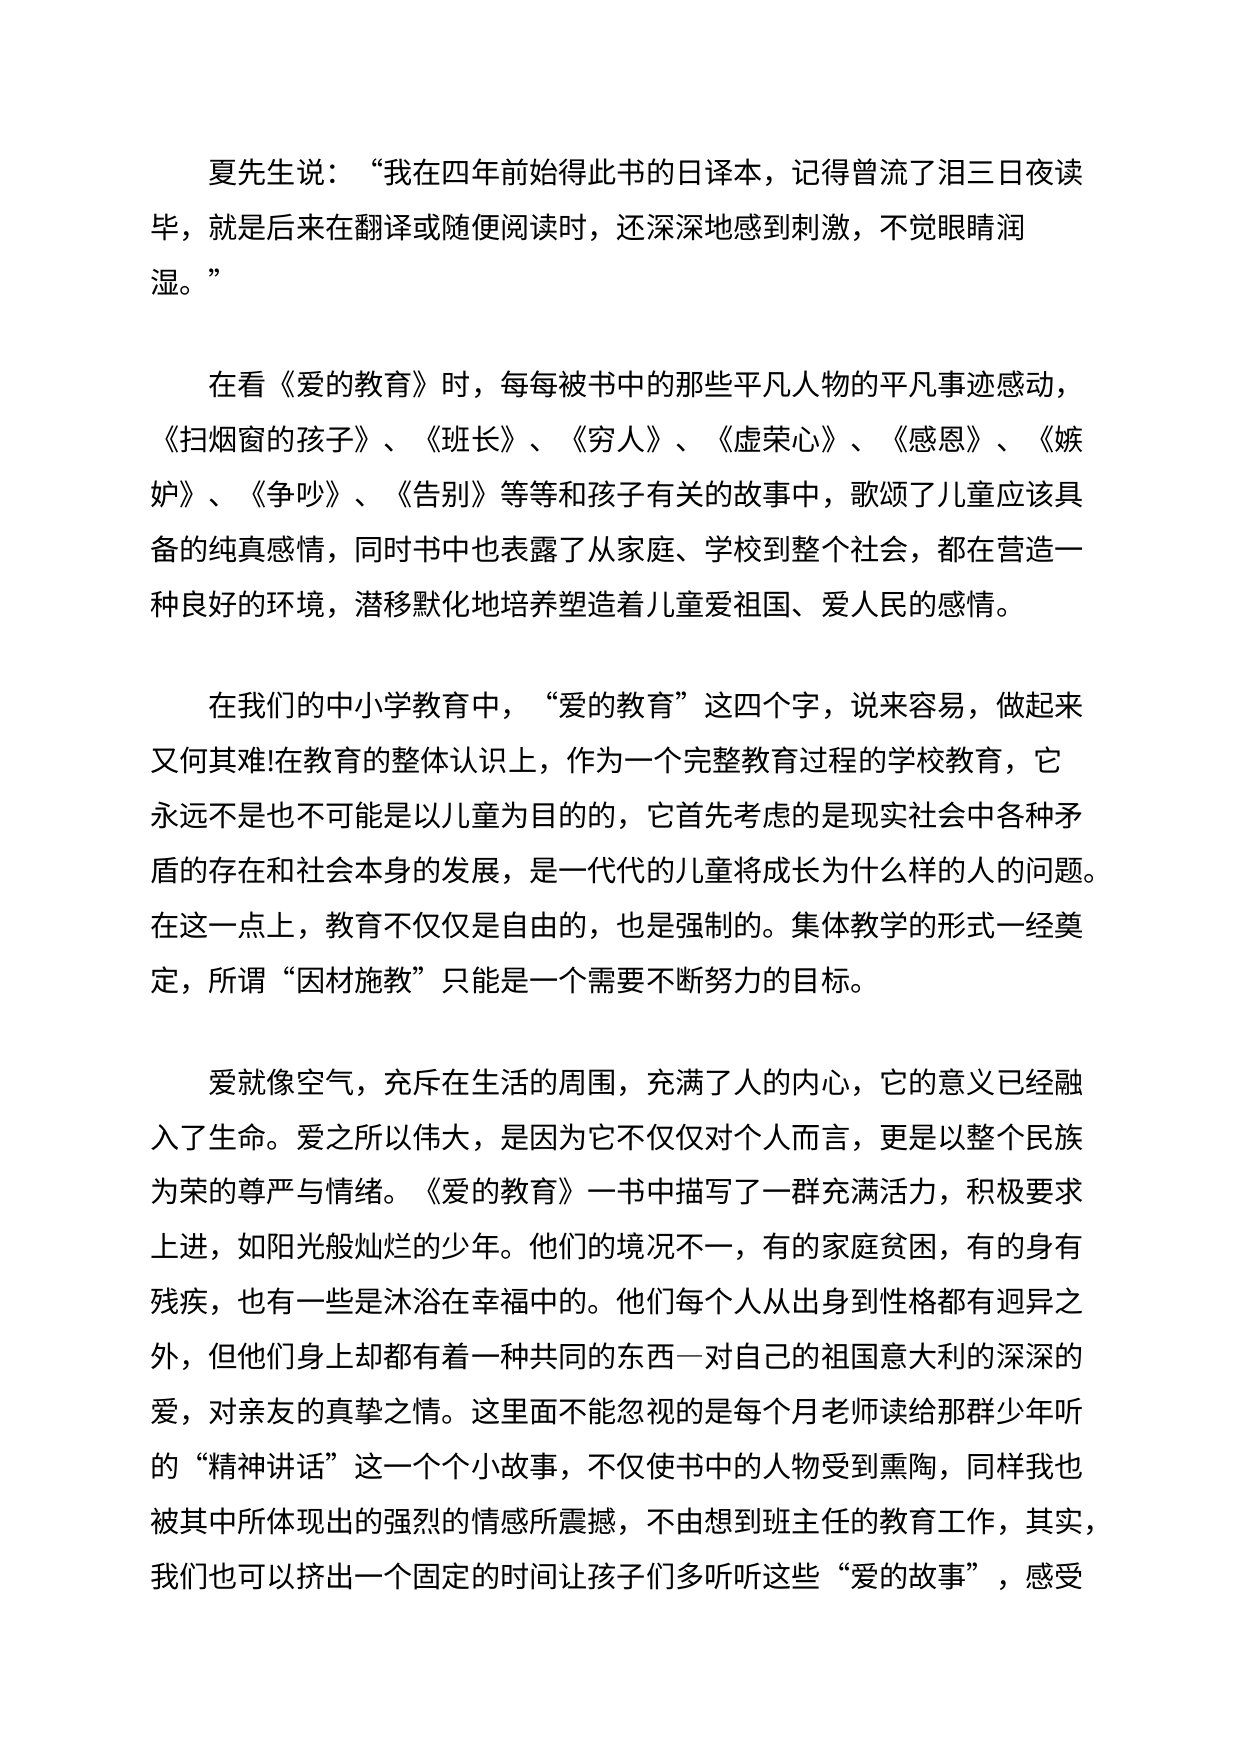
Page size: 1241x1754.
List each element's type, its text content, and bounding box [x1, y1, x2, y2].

text 夏先生说：“我在四年前始得此书的日译本，记得曾流了泪三日夜读毕，就是后来在翻译或随便阅读时，还深深地感到刺激，不觉眼睛润湿。” [150, 150, 1090, 302]
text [150, 1059, 1090, 1596]
text 在我们的中小学教育中，“爱的教育”这四个字，说来容易，做起来又何其难!在教育的整体认识上，作为一个完整教育过程的学校教育，它永远不是也不可能是以儿童为目的的，它首先考虑的是现实社会中各种矛盾的存在和社会本身的发展，是一代代的儿童将成长为什么样的人的问题。在这一点上，教育不仅仅是自由的，也是强制的。集体教学的形式一经奠定，所谓“因材施教”只能是一个需要不断努力的目标。 [150, 683, 1090, 1000]
text 在看《爱的教育》时，每每被书中的那些平凡人物的平凡事迹感动，《扫烟窗的孩子》、《班长》、《穷人》、《虚荣心》、《感恩》、《嫉妒》、《争吵》、《告别》等等和孩子有关的故事中，歌颂了儿童应该具备的纯真感情，同时书中也表露了从家庭、学校到整个社会，都在营造一种良好的环境，潜移默化地培养塑造着儿童爱祖国、爱人民的感情。 [150, 362, 1090, 623]
